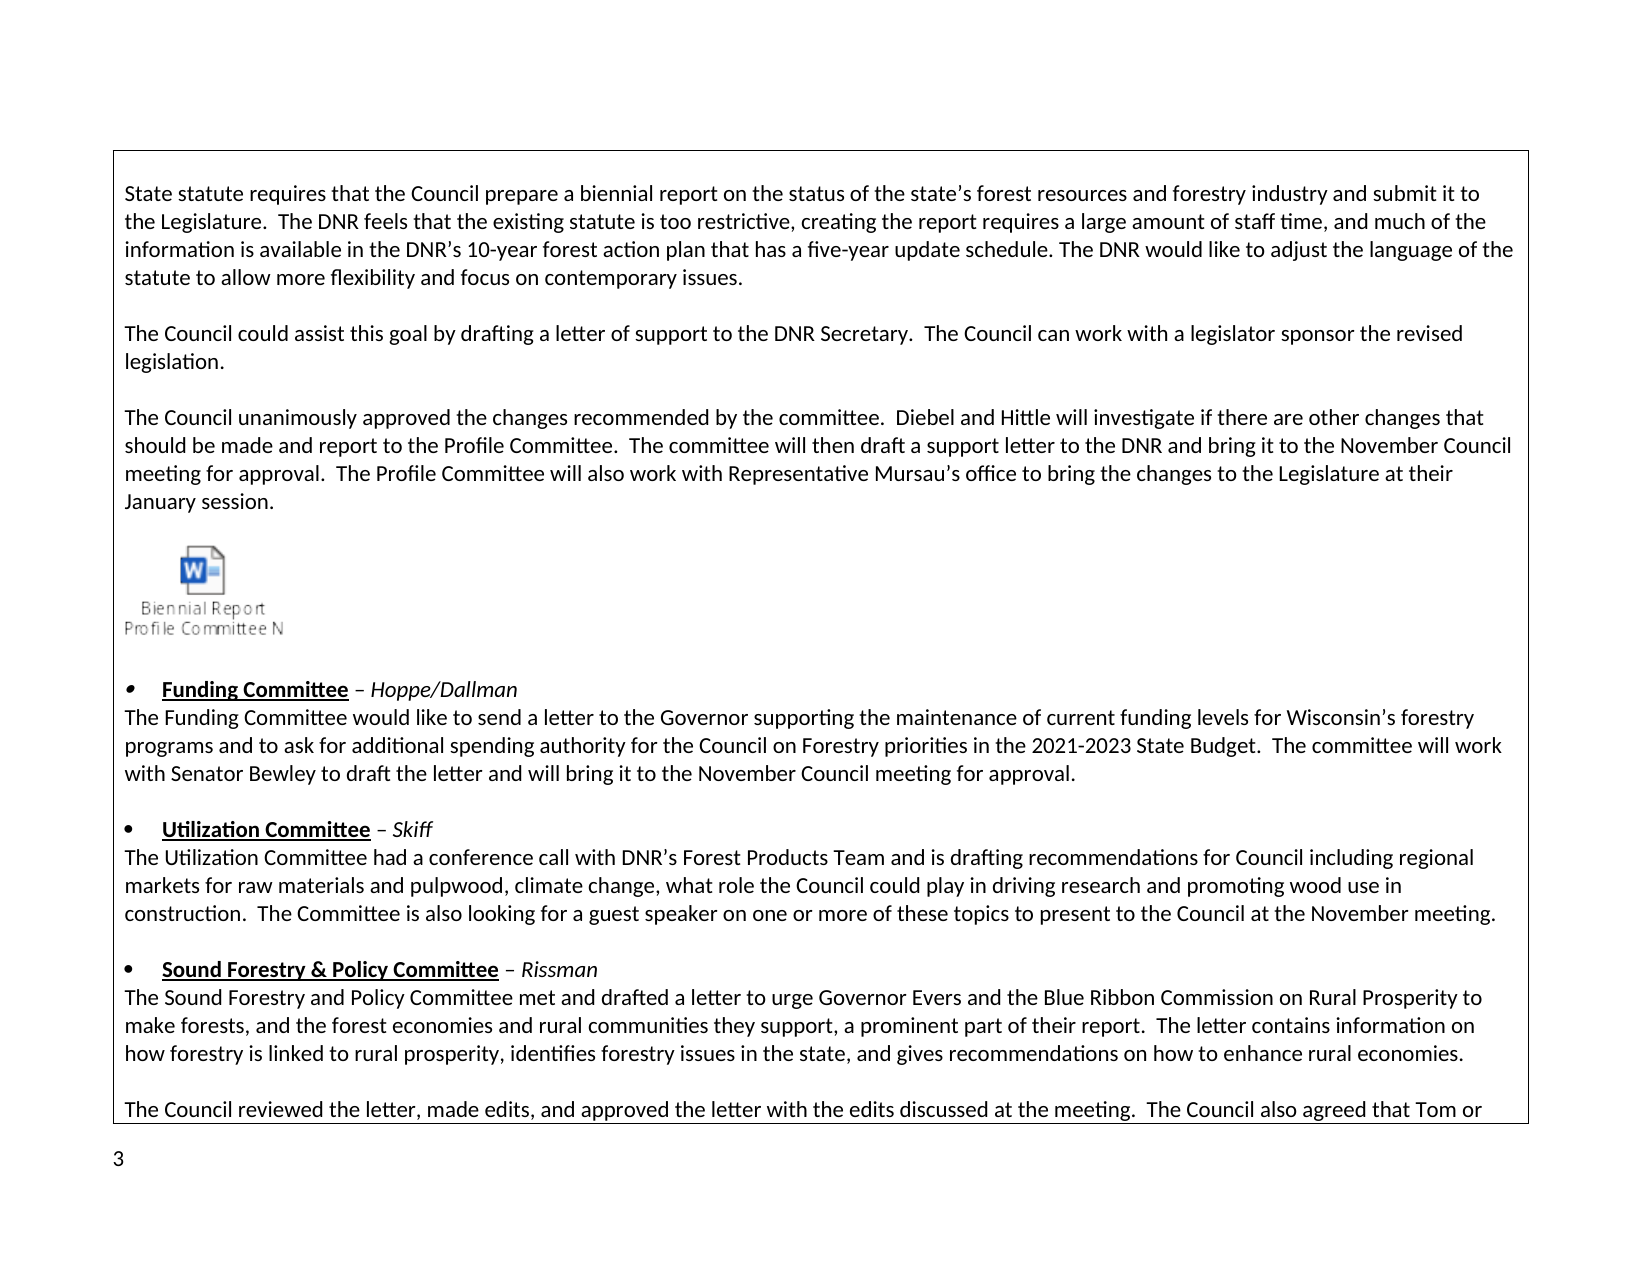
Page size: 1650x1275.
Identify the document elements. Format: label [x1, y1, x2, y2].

table_cell [114, 151, 1528, 1123]
